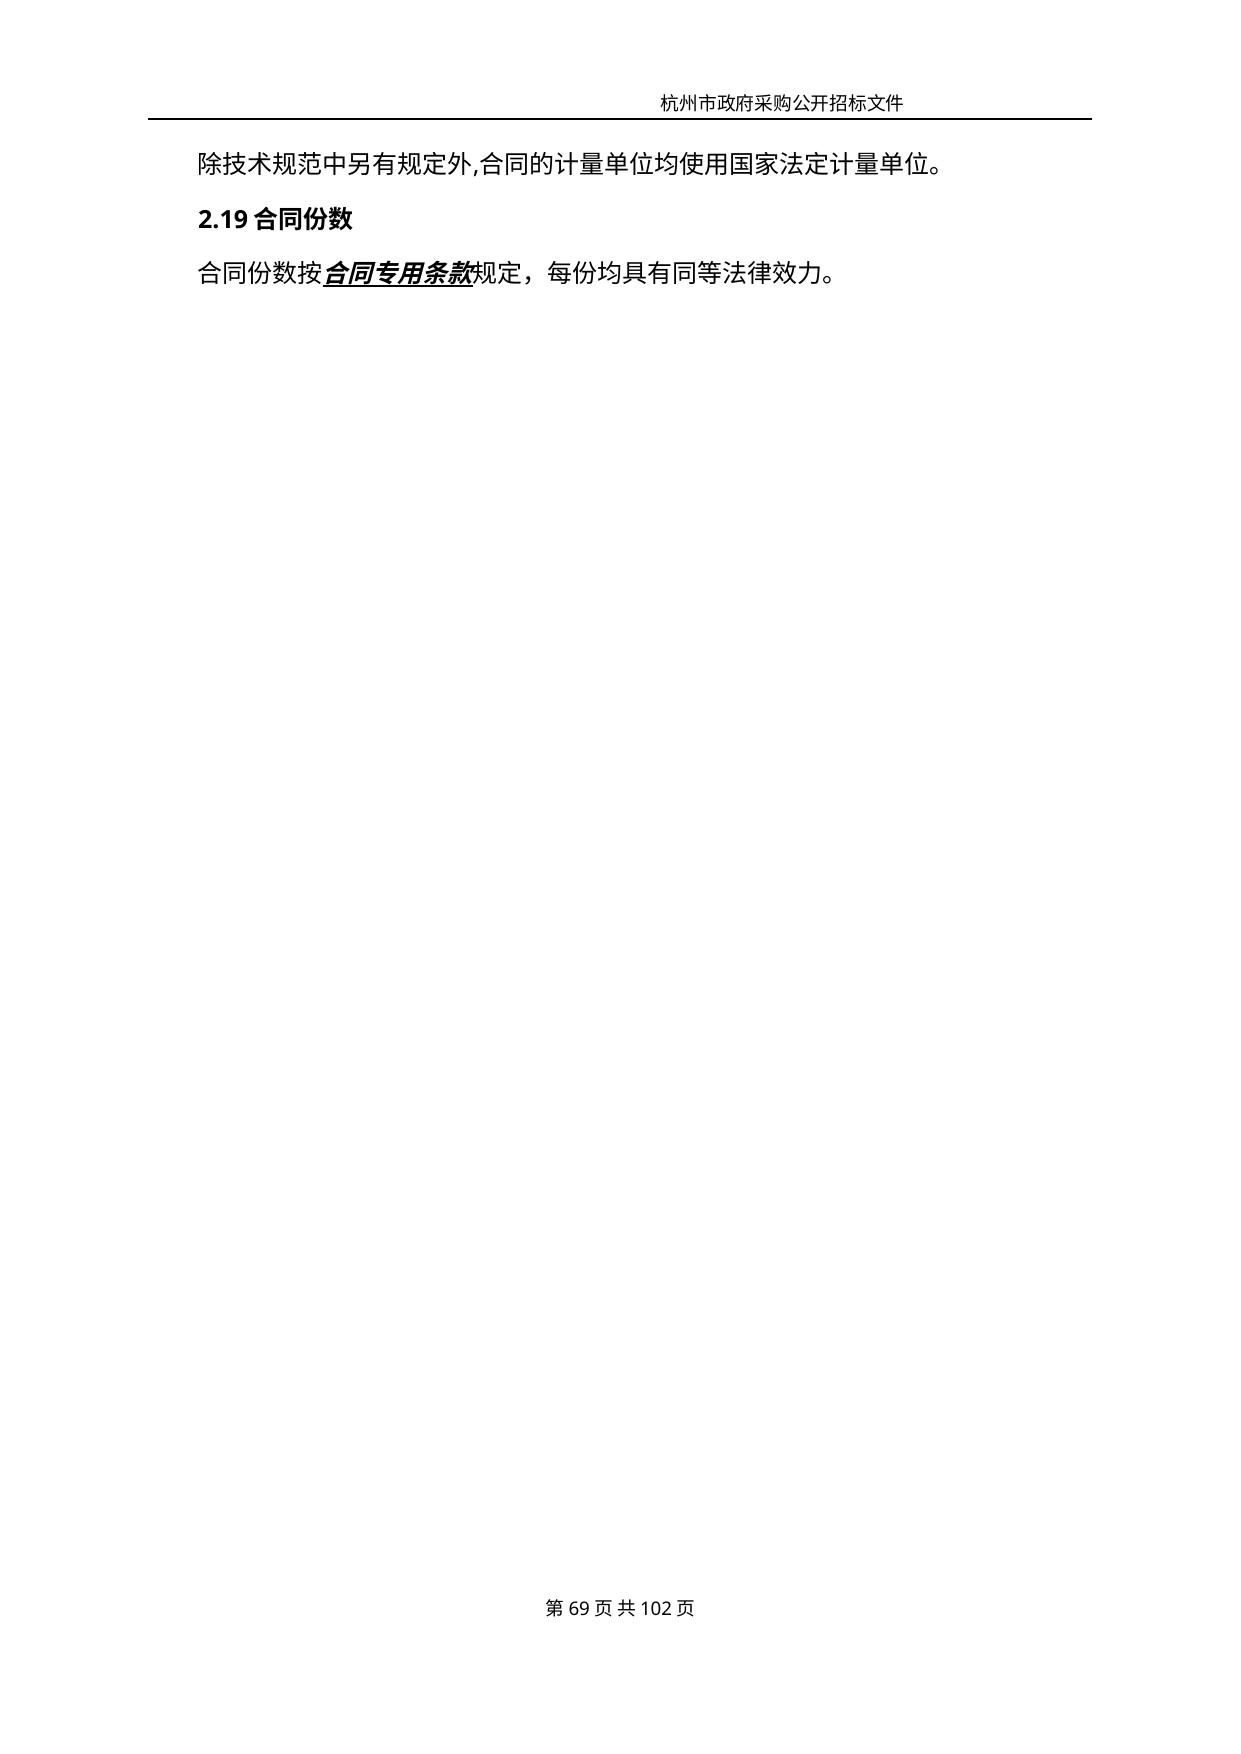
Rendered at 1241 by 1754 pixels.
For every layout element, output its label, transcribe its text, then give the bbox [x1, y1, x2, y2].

text 除技术规范中另有规定外,合同的计量单位均使用国家法定计量单位。 [148, 145, 1092, 181]
text 合同份数按合同专用条款规定，每份均具有同等法律效力。 [148, 254, 1092, 290]
text 2.19合同份数 [148, 199, 1092, 236]
